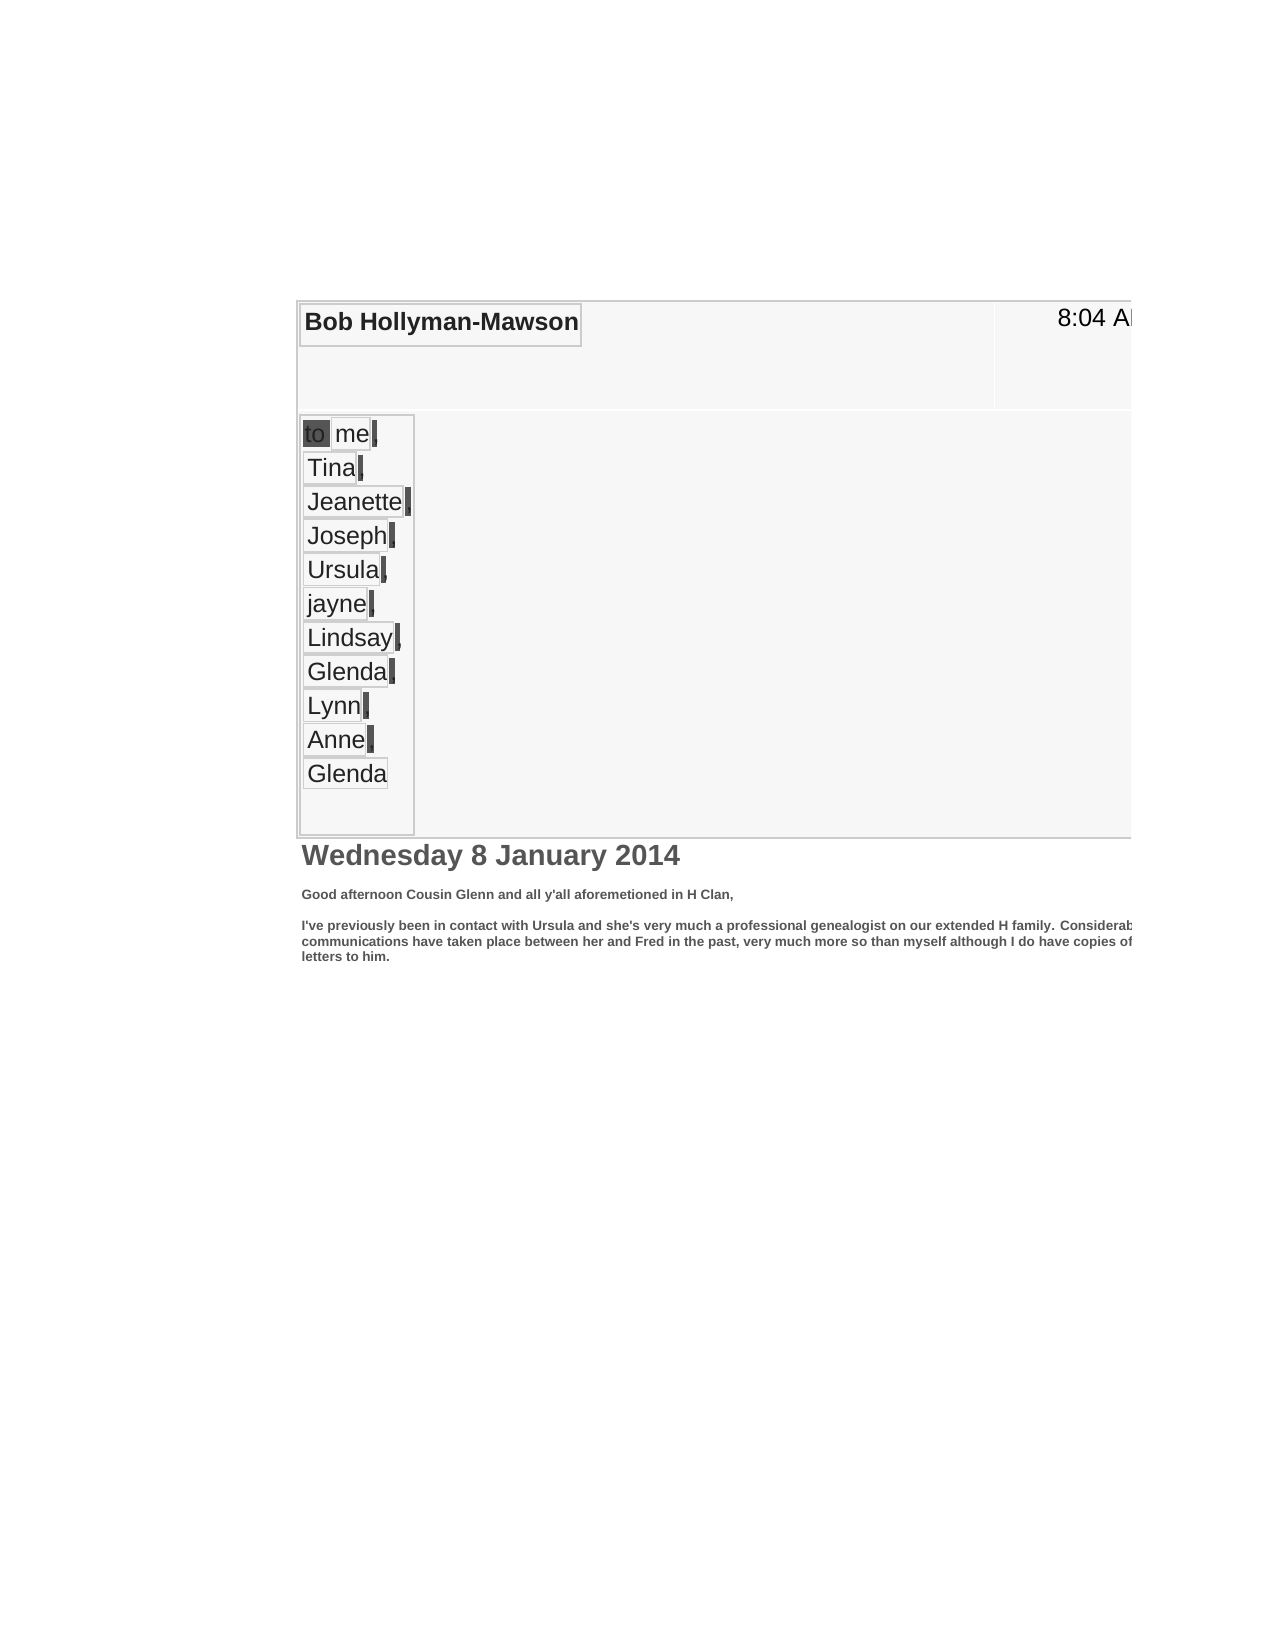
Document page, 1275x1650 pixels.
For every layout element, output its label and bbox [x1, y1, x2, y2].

text [150, 150, 1125, 975]
